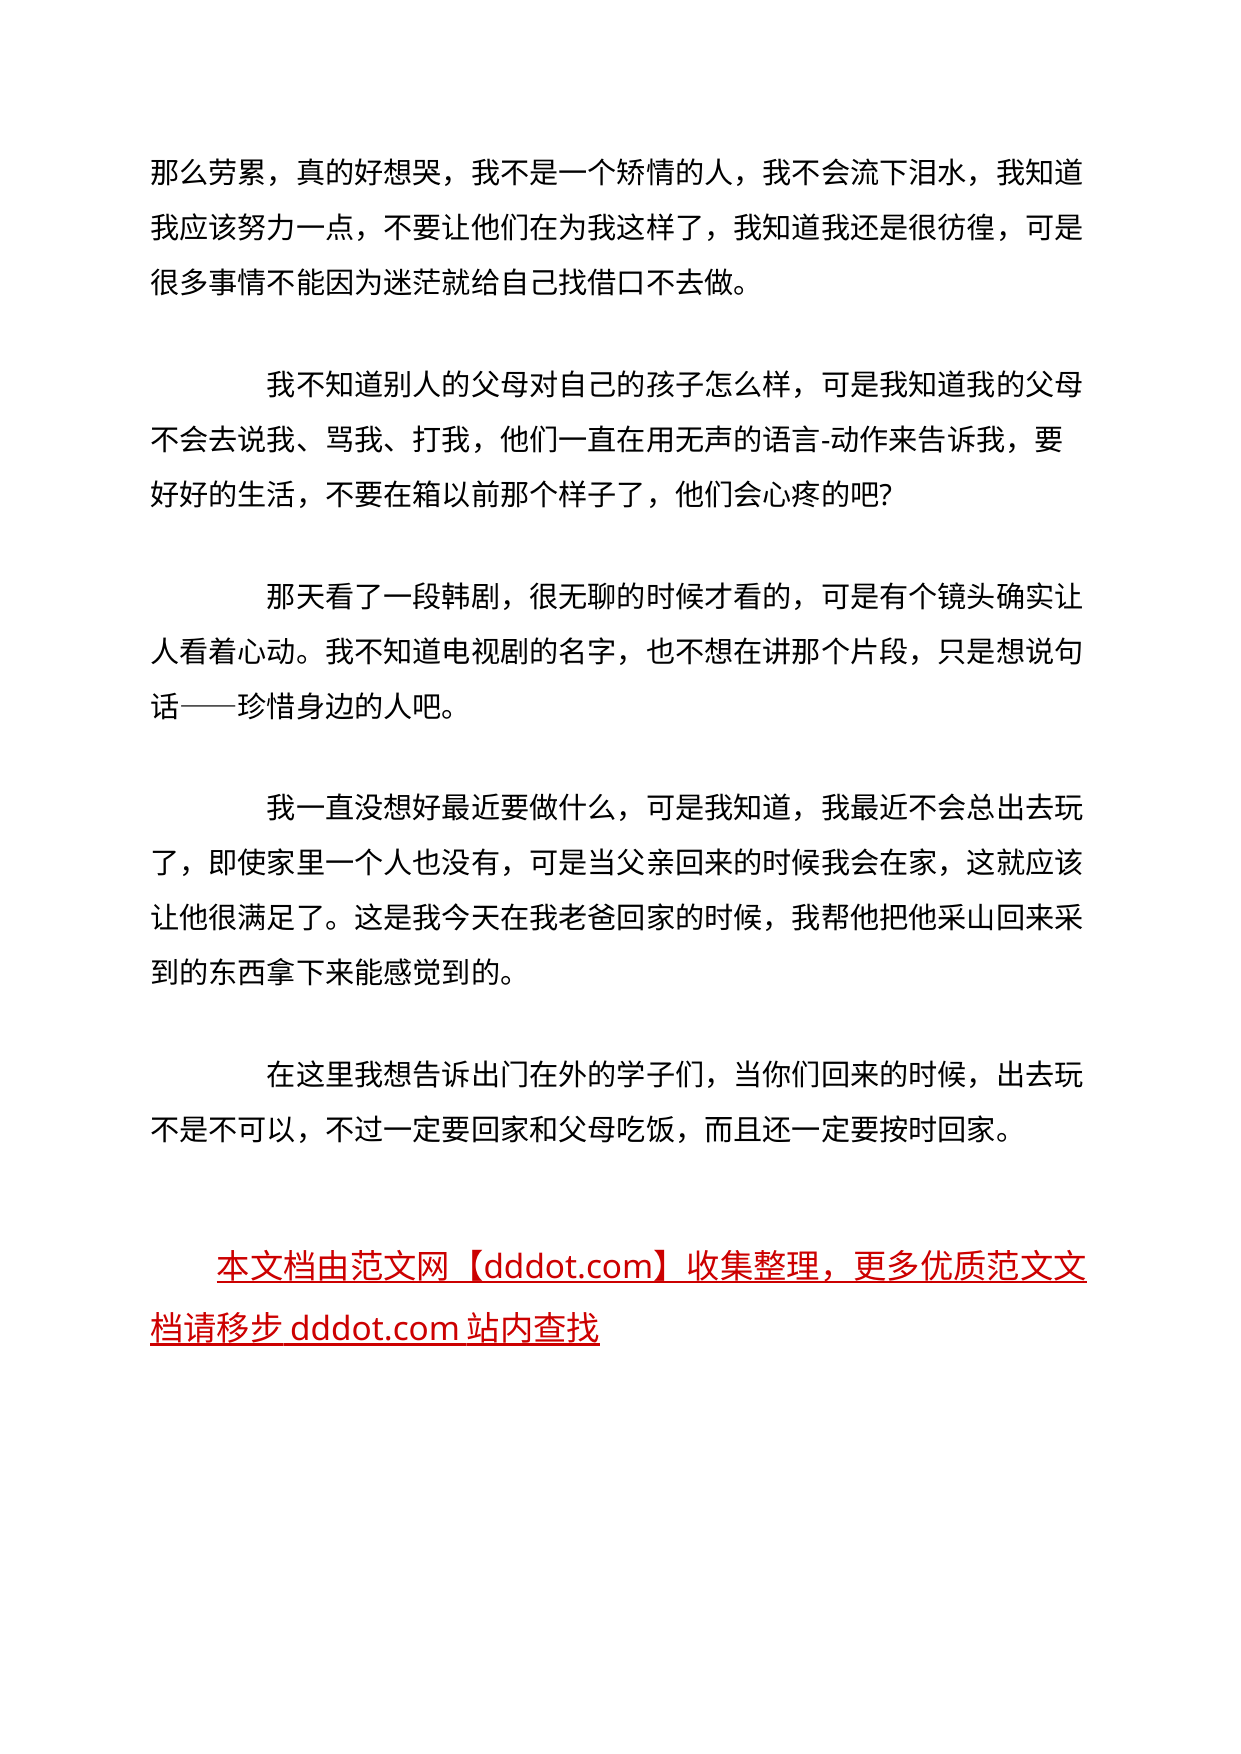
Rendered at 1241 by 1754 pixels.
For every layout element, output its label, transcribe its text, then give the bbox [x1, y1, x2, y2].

text 我一直没想好最近要做什么，可是我知道，我最近不会总出去玩了，即使家里一个人也没有，可是当父亲回来的时候我会在家，这就应该让他很满足了。这是我今天在我老爸回家的时候，我帮他把他采山回来采到的东西拿下来能感觉到的。 [150, 785, 1090, 992]
text 那天看了一段韩剧，很无聊的时候才看的，可是有个镜头确实让人看着心动。我不知道电视剧的名字，也不想在讲那个片段，只是想说句话——珍惜身边的人吧。 [150, 573, 1090, 726]
text 本文档由范文网【dddot.com】收集整理，更多优质范文文档请移步dddot.com站内查找 [150, 1239, 1090, 1351]
text 我不知道别人的父母对自己的孩子怎么样，可是我知道我的父母不会去说我、骂我、打我，他们一直在用无声的语言-动作来告诉我，要好好的生活，不要在箱以前那个样子了，他们会心疼的吧? [150, 362, 1090, 514]
text 在这里我想告诉出门在外的学子们，当你们回来的时候，出去玩不是不可以，不过一定要回家和父母吃饭，而且还一定要按时回家。 [150, 1051, 1090, 1149]
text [150, 150, 1090, 302]
